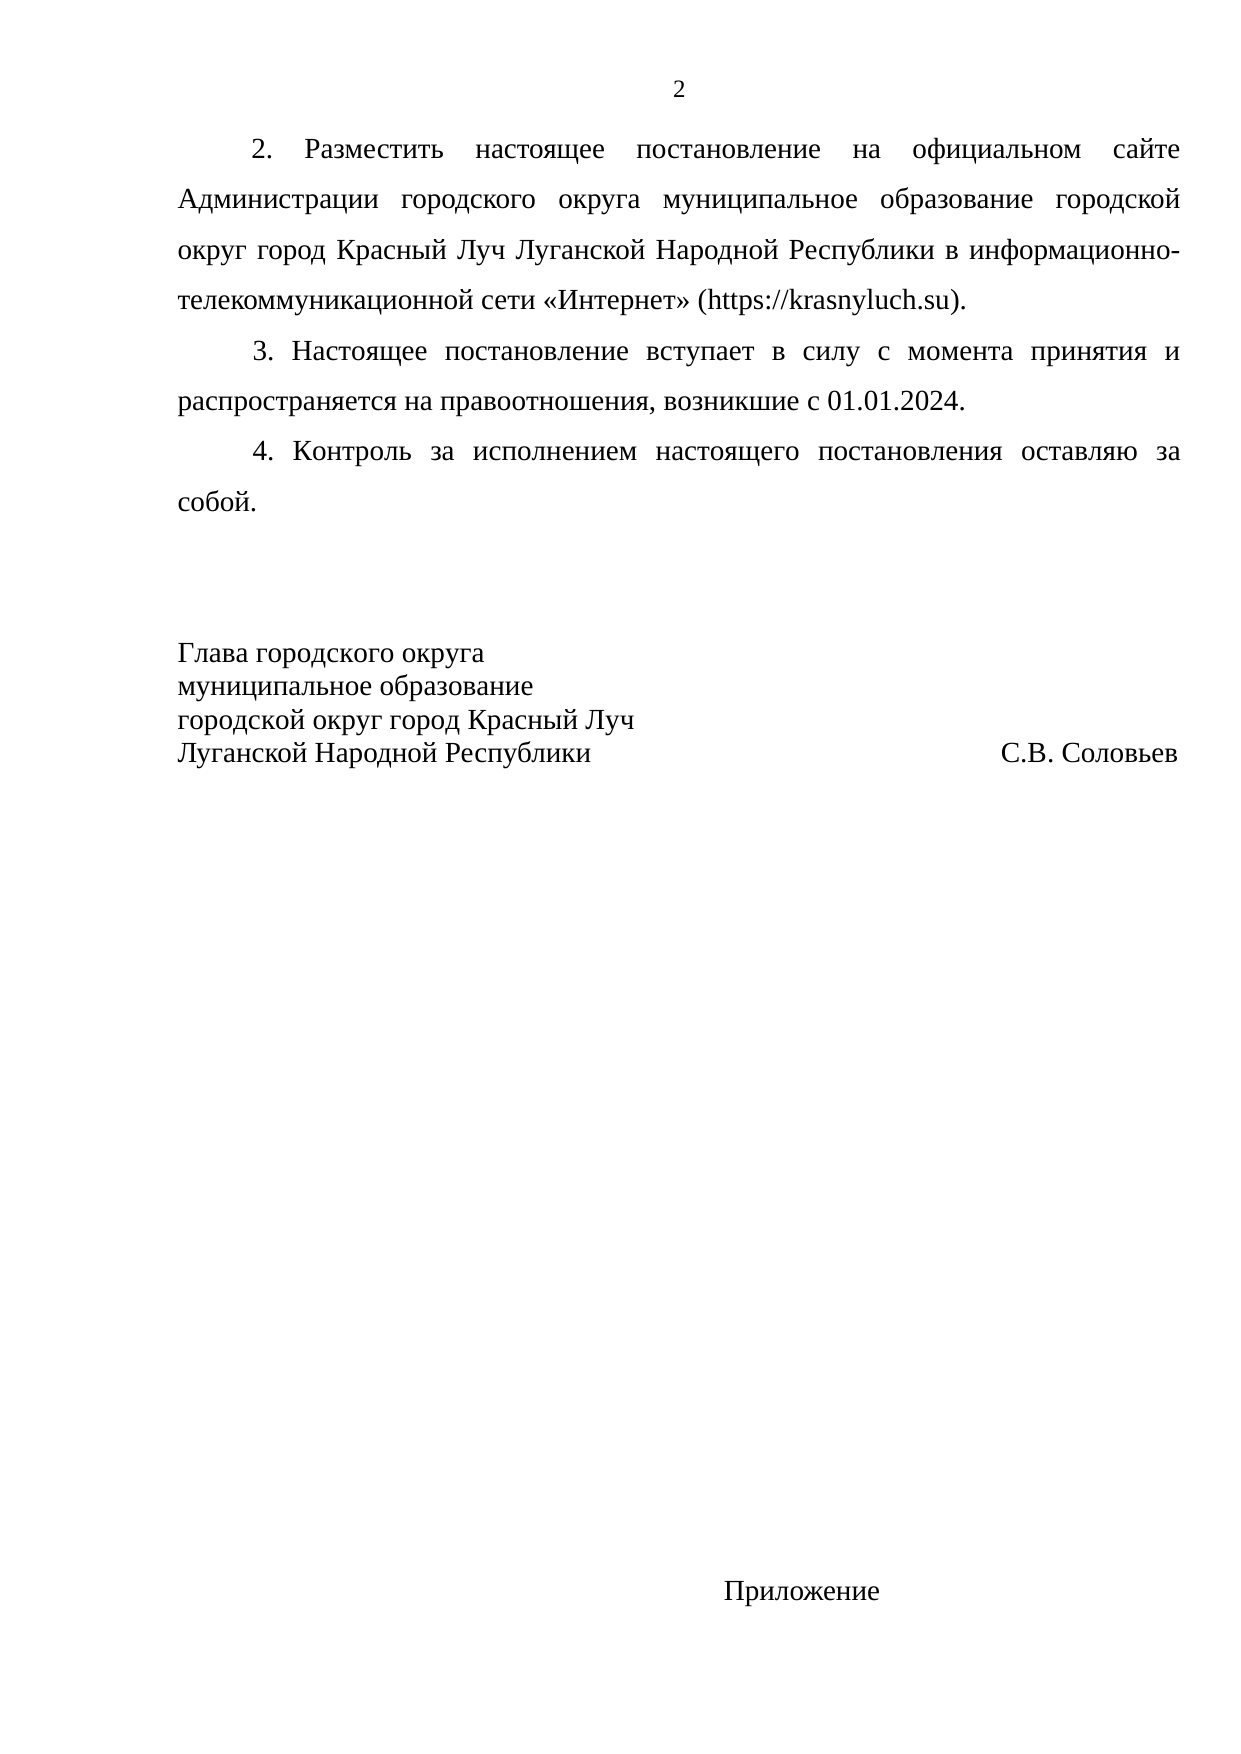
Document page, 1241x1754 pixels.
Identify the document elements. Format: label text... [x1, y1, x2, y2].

text Приложение [723, 1573, 1181, 1607]
text городской округ город Красный Луч [177, 702, 1181, 735]
text муниципальное образование [177, 668, 1181, 702]
text 3. Настоящее постановление вступает в силу с момента принятия и распространяется на правоотношения, возникшие с 01.01.2024. [177, 333, 1181, 416]
text Луганской Народной Республики С.В. Соловьев [177, 735, 1181, 769]
text Глава городского округа [177, 635, 1181, 668]
text 4. Контроль за исполнением настоящего постановления оставляю за собой. [177, 433, 1181, 517]
text 2. Разместить настоящее постановление на официальном сайте Администрации городского округа муниципальное образование городской округ город Красный Луч Луганской Народной Республики в информационно-телекоммуникационной сети «Интернет» (https://krasnyluch.su). [177, 131, 1181, 316]
